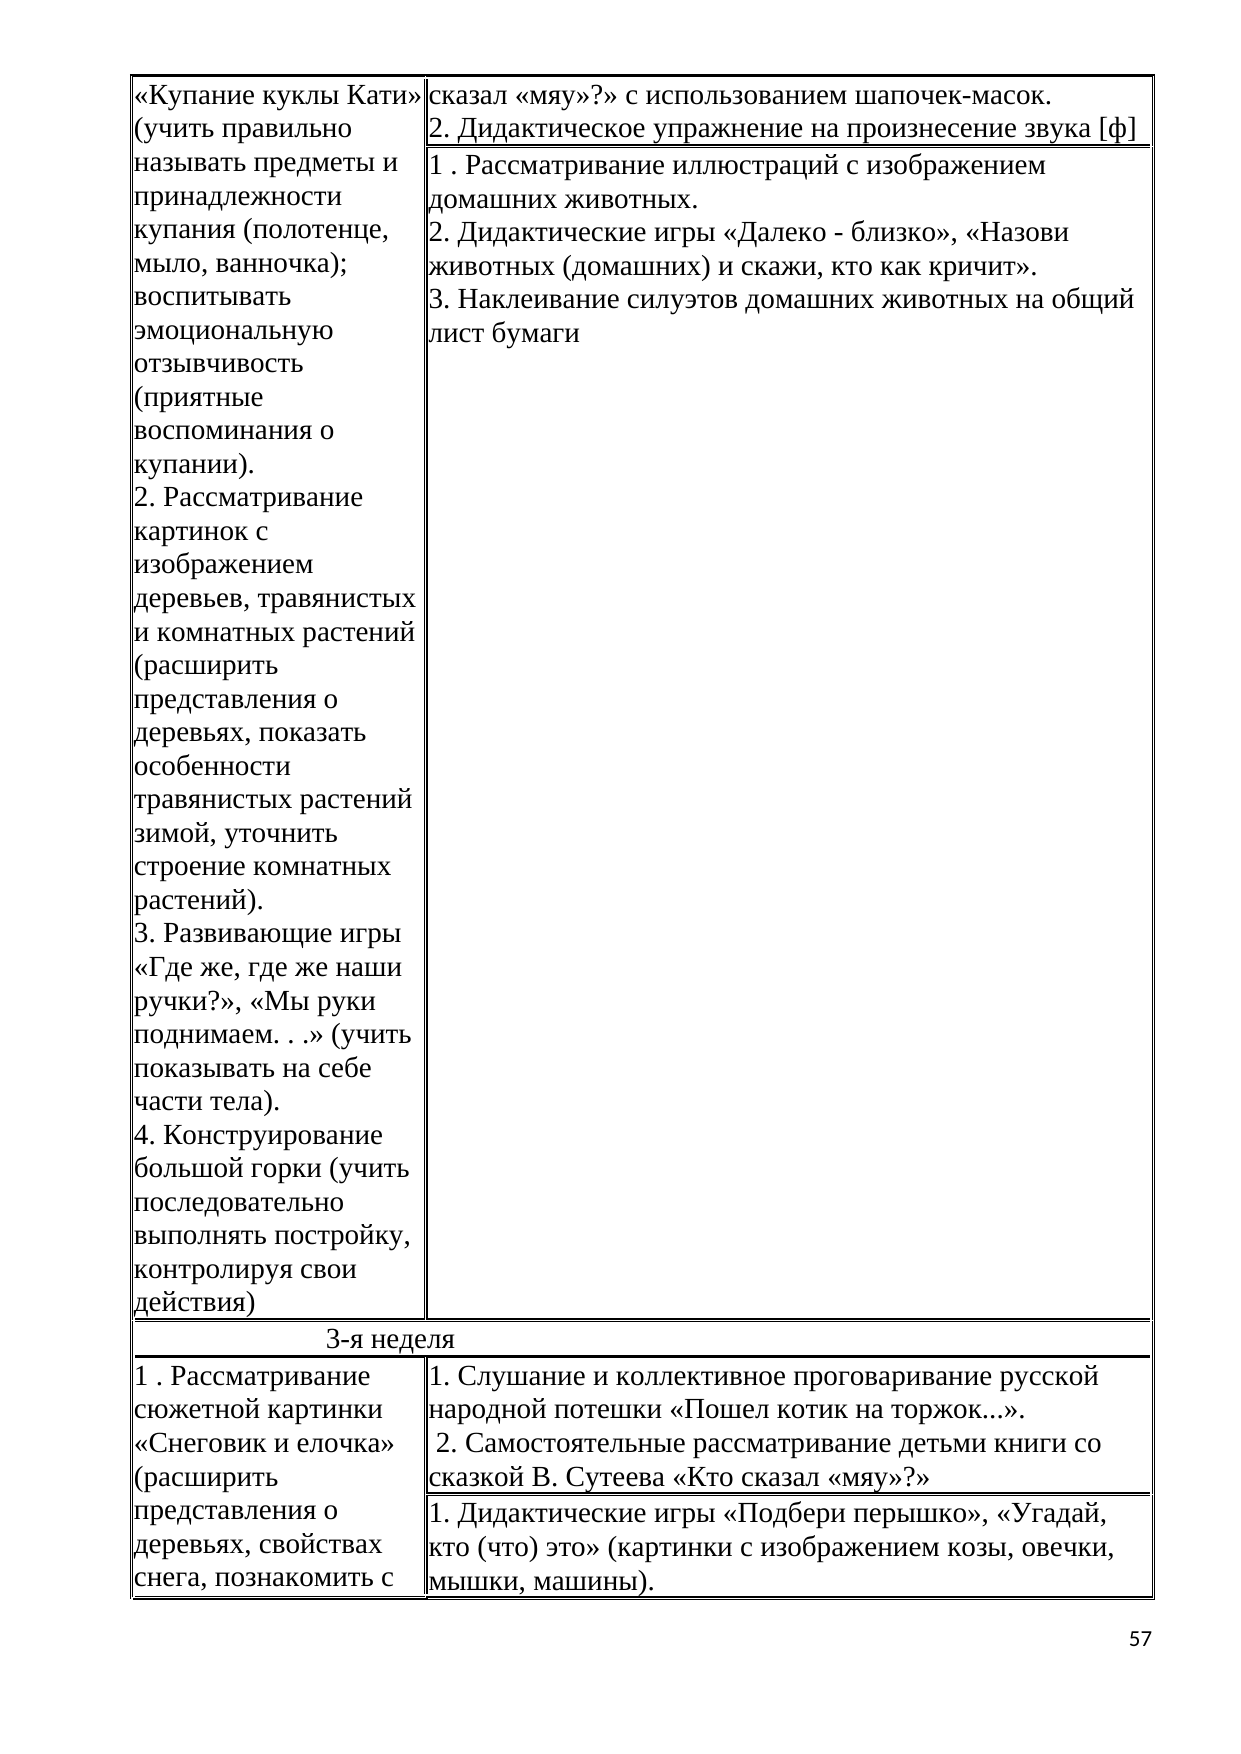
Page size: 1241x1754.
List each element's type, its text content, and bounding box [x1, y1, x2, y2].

table_cell 1 . Рассматривание сюжетной картинки «Снеговик и елочка» (расширить представления о деревьях, свойствах снега, познакомить с елкой, признаками отличия ели от других деревьев). 2. Целевая прогулка «Наблюдение за птицами» (расширить представления о птицах, в частности о снегирях, закреплять умение узнавать воробья по внешнему виду, наблюдать за повадками птиц у кормушки). 3. Развивающие игры «Большие ноги шли по дороге...», «Зайка беленький сидит. . . » (учить показывать на себе части тела). 4. Конструирование детского городка из двух построек [133, 1355, 426, 1596]
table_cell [426, 77, 1152, 144]
table_cell 1. Слушание и коллективное проговаривание русской народной потешки «Пошел котик на торжок...». 2. Самостоятельные рассматривание детьми книги со сказкой В. Сутеева «Кто сказал «мяу»?» [428, 1355, 1152, 1492]
table_cell 3-я неделя [133, 1318, 1152, 1355]
table_cell 1 . Рассматривание иллюстраций с изображением домашних животных. 2. Дидактические игры «Далеко - близко», «Назови животных (домашних) и скажи, кто как кричит». 3. Наклеивание силуэтов домашних животных на общий лист бумаги [428, 144, 1152, 1318]
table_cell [426, 1492, 1152, 1596]
